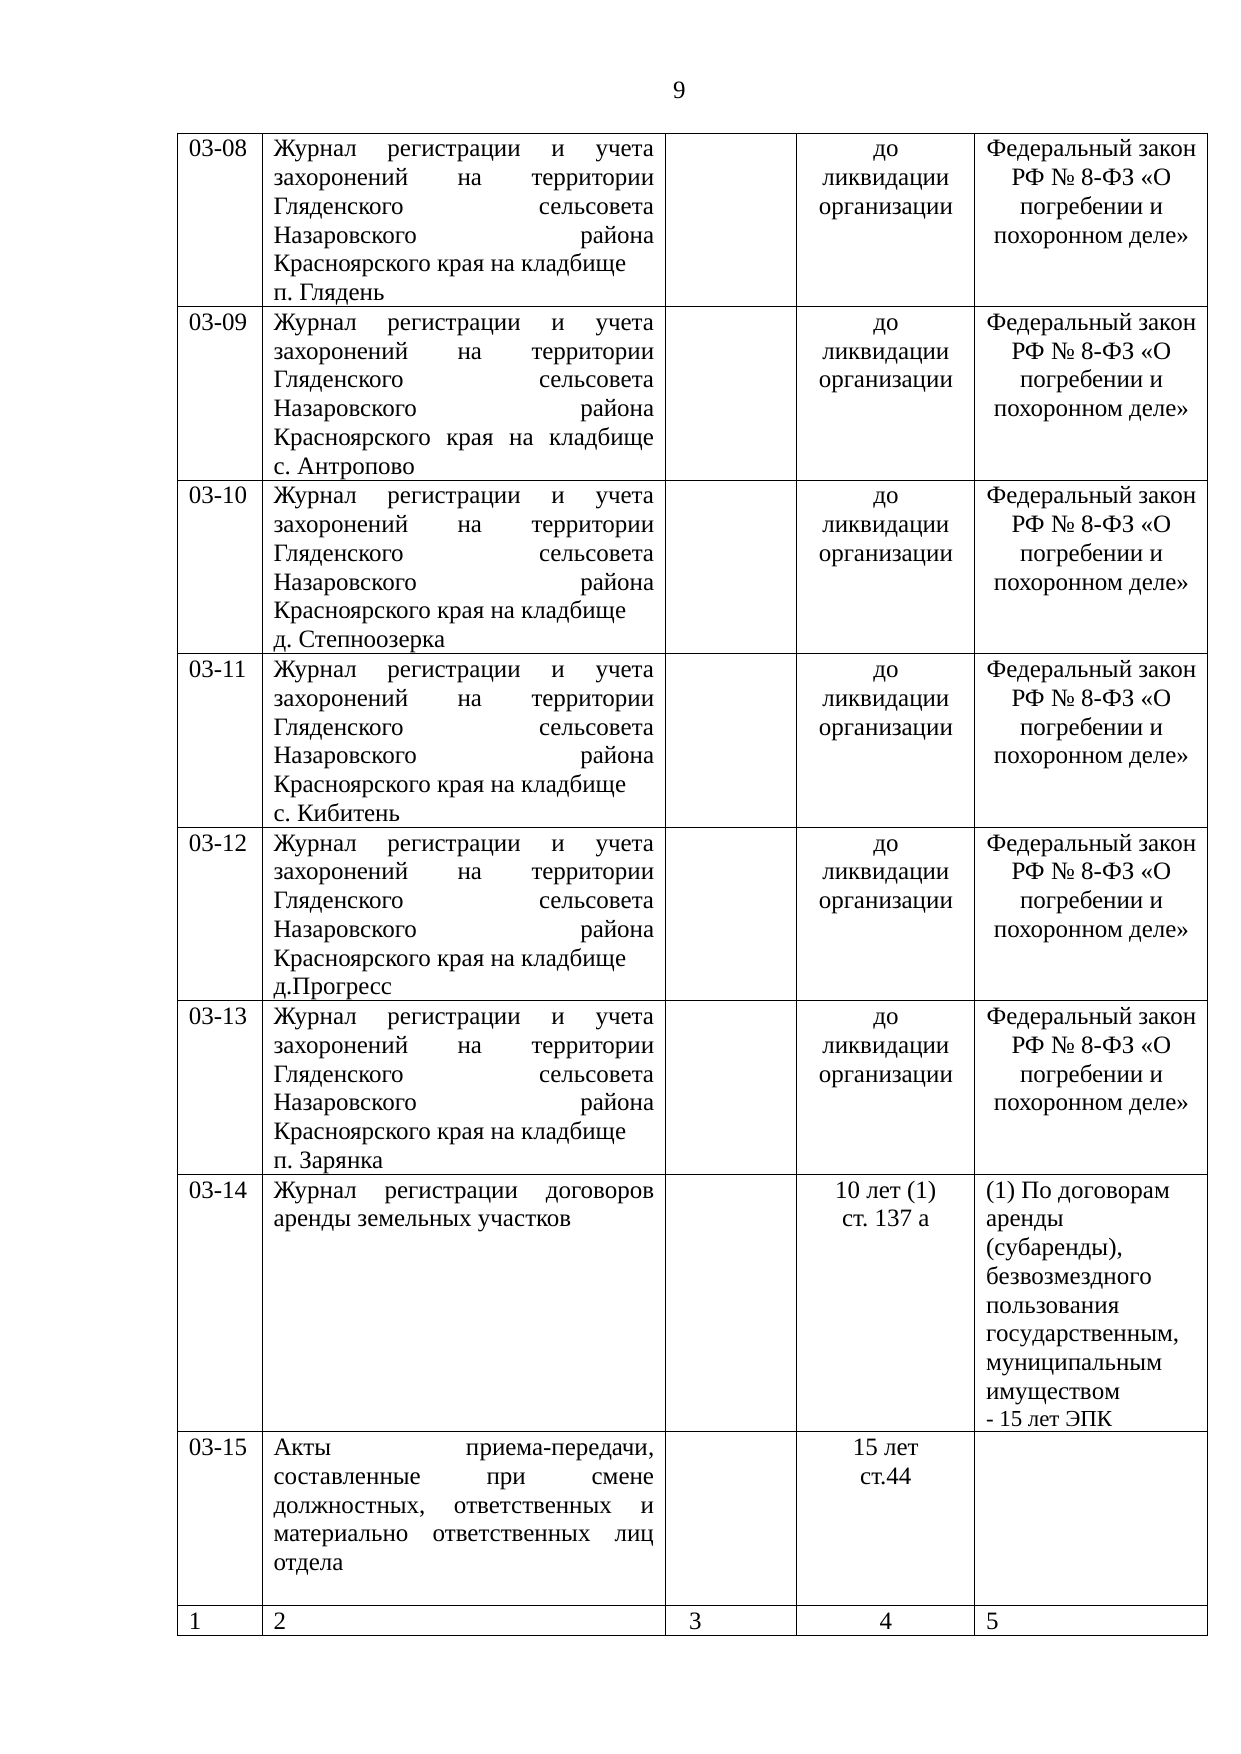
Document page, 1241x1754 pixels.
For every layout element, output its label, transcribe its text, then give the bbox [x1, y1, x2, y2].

table_cell Федеральный закон РФ № 8-ФЗ «О погребении и похоронном деле» [975, 481, 1207, 653]
table_cell 03-13 [178, 1001, 262, 1174]
table_cell 03-10 [178, 481, 262, 653]
table_cell [975, 1432, 1207, 1605]
table_cell Журнал регистрации и учета захоронений на территории Гляденского сельсовета Назаровского района Красноярского края на кладбище д.Прогресс [263, 828, 665, 1000]
table_cell Журнал регистрации и учета захоронений на территории Гляденского сельсовета Назаровского района Красноярского края на кладбище п. Глядень [263, 134, 665, 306]
table_cell до ликвидации организации [797, 828, 974, 1000]
table_cell 03-11 [178, 654, 262, 827]
table_cell 1 [178, 1606, 262, 1634]
table_cell до ликвидации организации [797, 134, 974, 306]
table_cell [666, 654, 796, 827]
table_cell Журнал регистрации и учета захоронений на территории Гляденского сельсовета Назаровского района Красноярского края на кладбище с. Антропово [263, 307, 665, 479]
table_cell [666, 828, 796, 1000]
table_cell до ликвидации организации [797, 307, 974, 479]
table_cell [666, 1432, 796, 1605]
table_cell [666, 481, 796, 653]
table_cell (1) По договорам аренды (субаренды), безвозмездного пользования государственным, муниципальным имуществом - 15 лет ЭПК [975, 1175, 1207, 1431]
table_cell [666, 1001, 796, 1174]
table_cell 2 [263, 1606, 665, 1634]
table_cell 03-12 [178, 828, 262, 1000]
table_cell 10 лет (1) ст. 137 а [797, 1175, 974, 1431]
table_cell Федеральный закон РФ № 8-ФЗ «О погребении и похоронном деле» [975, 134, 1207, 306]
table_cell 03-15 [178, 1432, 262, 1605]
table_cell 3 [666, 1606, 796, 1634]
table_cell 03-08 [178, 134, 262, 306]
table_cell [666, 134, 796, 306]
table_cell 03-09 [178, 307, 262, 479]
table_cell Журнал регистрации и учета захоронений на территории Гляденского сельсовета Назаровского района Красноярского края на кладбище с. Кибитень [263, 654, 665, 827]
table_cell 5 [975, 1606, 1207, 1634]
table_cell Журнал регистрации и учета захоронений на территории Гляденского сельсовета Назаровского района Красноярского края на кладбище д. Степноозерка [263, 481, 665, 653]
table_cell Федеральный закон РФ № 8-ФЗ «О погребении и похоронном деле» [975, 1001, 1207, 1174]
table_cell Федеральный закон РФ № 8-ФЗ «О погребении и похоронном деле» [975, 307, 1207, 479]
table_cell Журнал регистрации договоров аренды земельных участков [263, 1175, 665, 1431]
table_cell Федеральный закон РФ № 8-ФЗ «О погребении и похоронном деле» [975, 828, 1207, 1000]
table_cell [666, 1175, 796, 1431]
table_cell Акты приема-передачи, составленные при смене должностных, ответственных и материально ответственных лиц отдела [263, 1432, 665, 1605]
table_cell 03-14 [178, 1175, 262, 1431]
table_cell 15 лет ст.44 [797, 1432, 974, 1605]
table_cell до ликвидации организации [797, 481, 974, 653]
table_cell до ликвидации организации [797, 654, 974, 827]
table_cell Журнал регистрации и учета захоронений на территории Гляденского сельсовета Назаровского района Красноярского края на кладбище п. Зарянка [263, 1001, 665, 1174]
table_cell Федеральный закон РФ № 8-ФЗ «О погребении и похоронном деле» [975, 654, 1207, 827]
table_cell до ликвидации организации [797, 1001, 974, 1174]
table_cell 4 [797, 1606, 974, 1634]
table_cell [666, 307, 796, 479]
